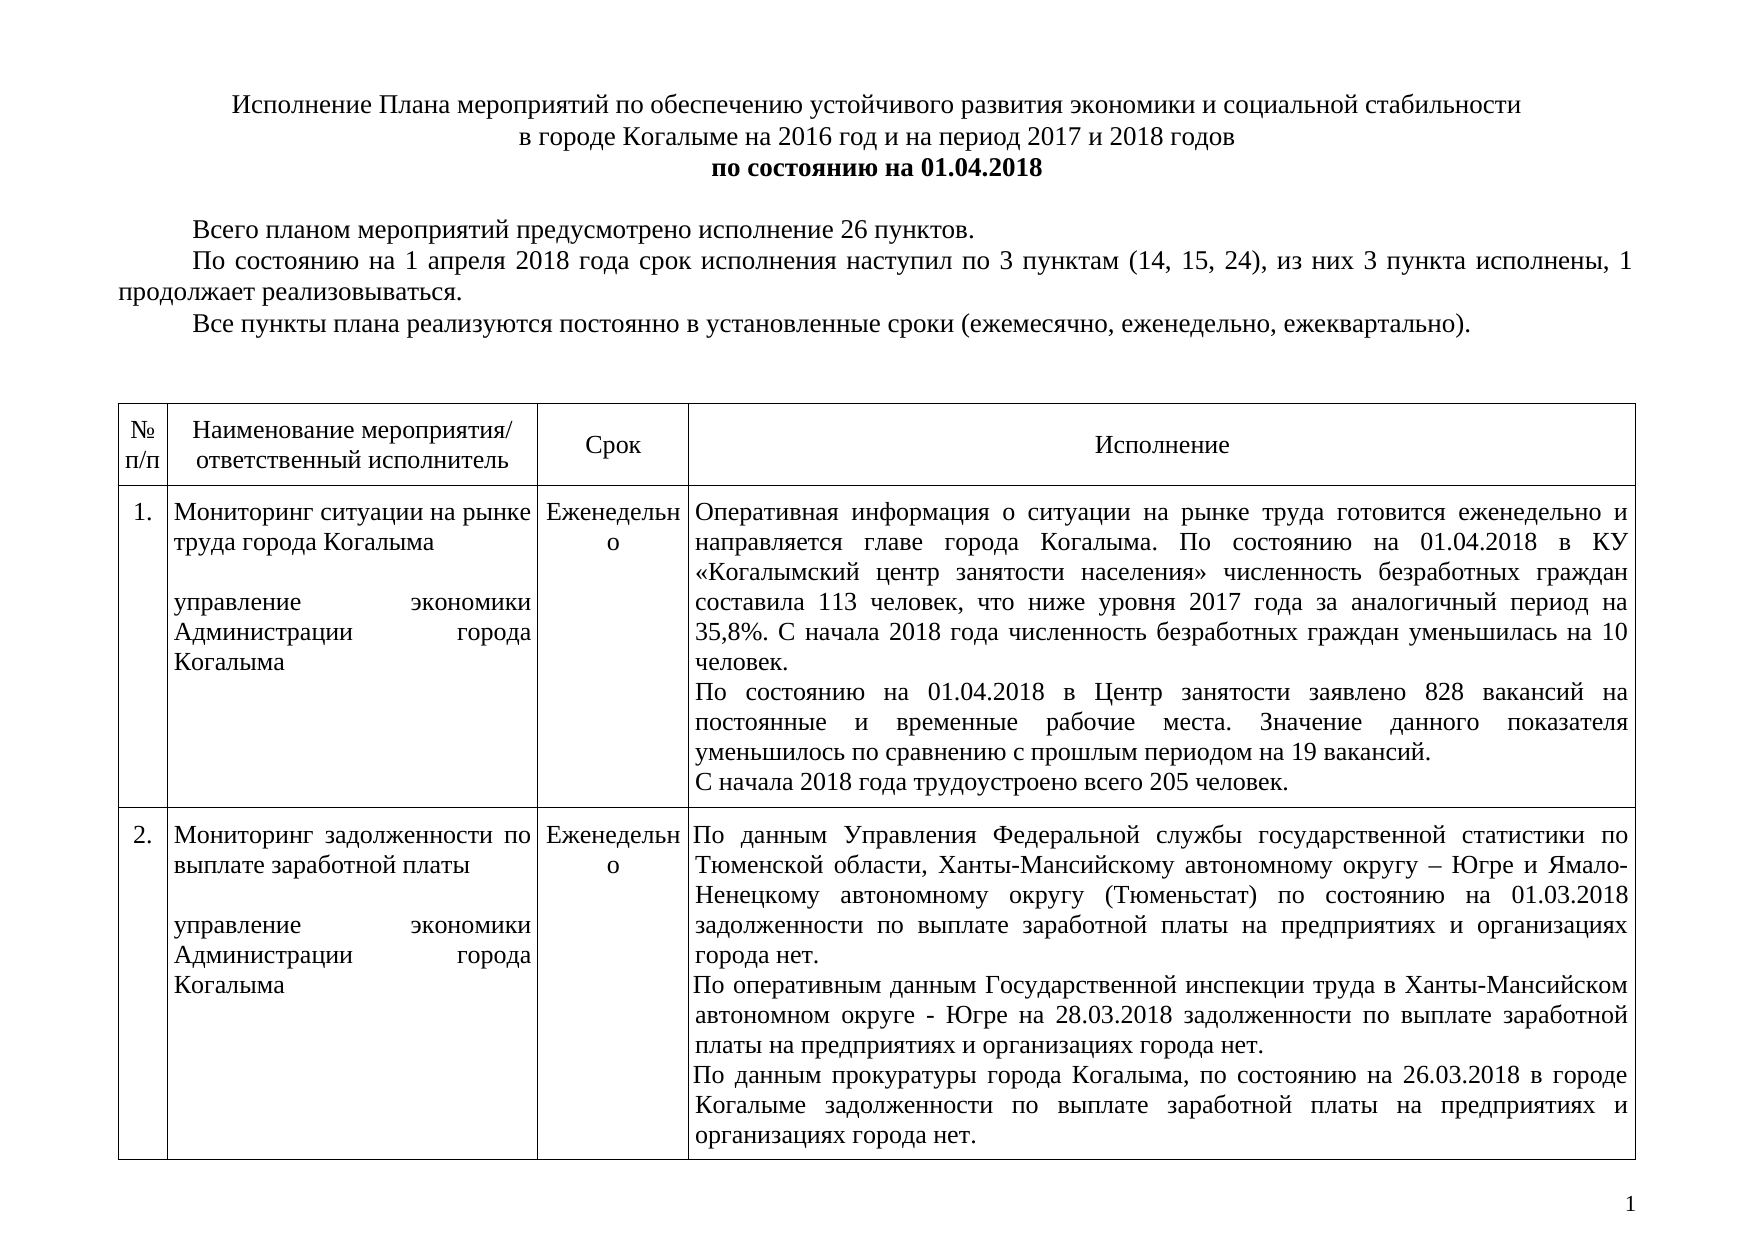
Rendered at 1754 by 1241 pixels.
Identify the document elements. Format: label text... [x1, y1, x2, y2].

table_cell Мониторинг ситуации на рынке труда города Когалыма управление экономики Администрации города Когалыма [168, 486, 537, 807]
text по состоянию на 01.04.2018 [118, 151, 1636, 182]
table_header Срок [538, 404, 688, 485]
text Исполнение Плана мероприятий по обеспечению устойчивого развития экономики и социальной стабильности [118, 89, 1636, 120]
text По состоянию на 1 апреля 2018 года срок исполнения наступил по 3 пунктам (14, 15, 24), из них 3 пункта исполнены, 1 продолжает реализовываться. [118, 244, 1636, 307]
table_cell 2. [119, 808, 167, 1159]
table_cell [168, 808, 537, 1159]
table_header Исполнение [689, 404, 1635, 485]
table_cell Еженедельно [538, 808, 688, 1159]
table_header Наименование мероприятия/ ответственный исполнитель [168, 404, 537, 485]
text Все пункты плана реализуются постоянно в установленные сроки (ежемесячно, еженедельно, ежеквартально). [118, 307, 1636, 338]
text Всего планом мероприятий предусмотрено исполнение 26 пунктов. [118, 213, 1636, 244]
table_cell 1. [119, 486, 167, 807]
table_cell Еженедельно [538, 486, 688, 807]
text в городе Когалыме на 2016 год и на период 2017 и 2018 годов [118, 120, 1636, 151]
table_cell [689, 808, 1635, 1159]
table_header № п/п [119, 404, 167, 485]
table_cell Оперативная информация о ситуации на рынке труда готовится еженедельно и направляется главе города Когалыма. По состоянию на 01.04.2018 в КУ «Когалымский центр занятости населения» численность безработных граждан составила 113 человек, что ниже уровня 2017 года за аналогичный период на 35,8%. С начала 2018 года численность безработных граждан уменьшилась на 10 человек. По состоянию на 01.04.2018 в Центр занятости заявлено 828 вакансий на постоянные и временные рабочие места. Значение данного показателя уменьшилось по сравнению с прошлым периодом на 19 вакансий. С начала 2018 года трудоустроено всего 205 человек. [689, 486, 1635, 807]
